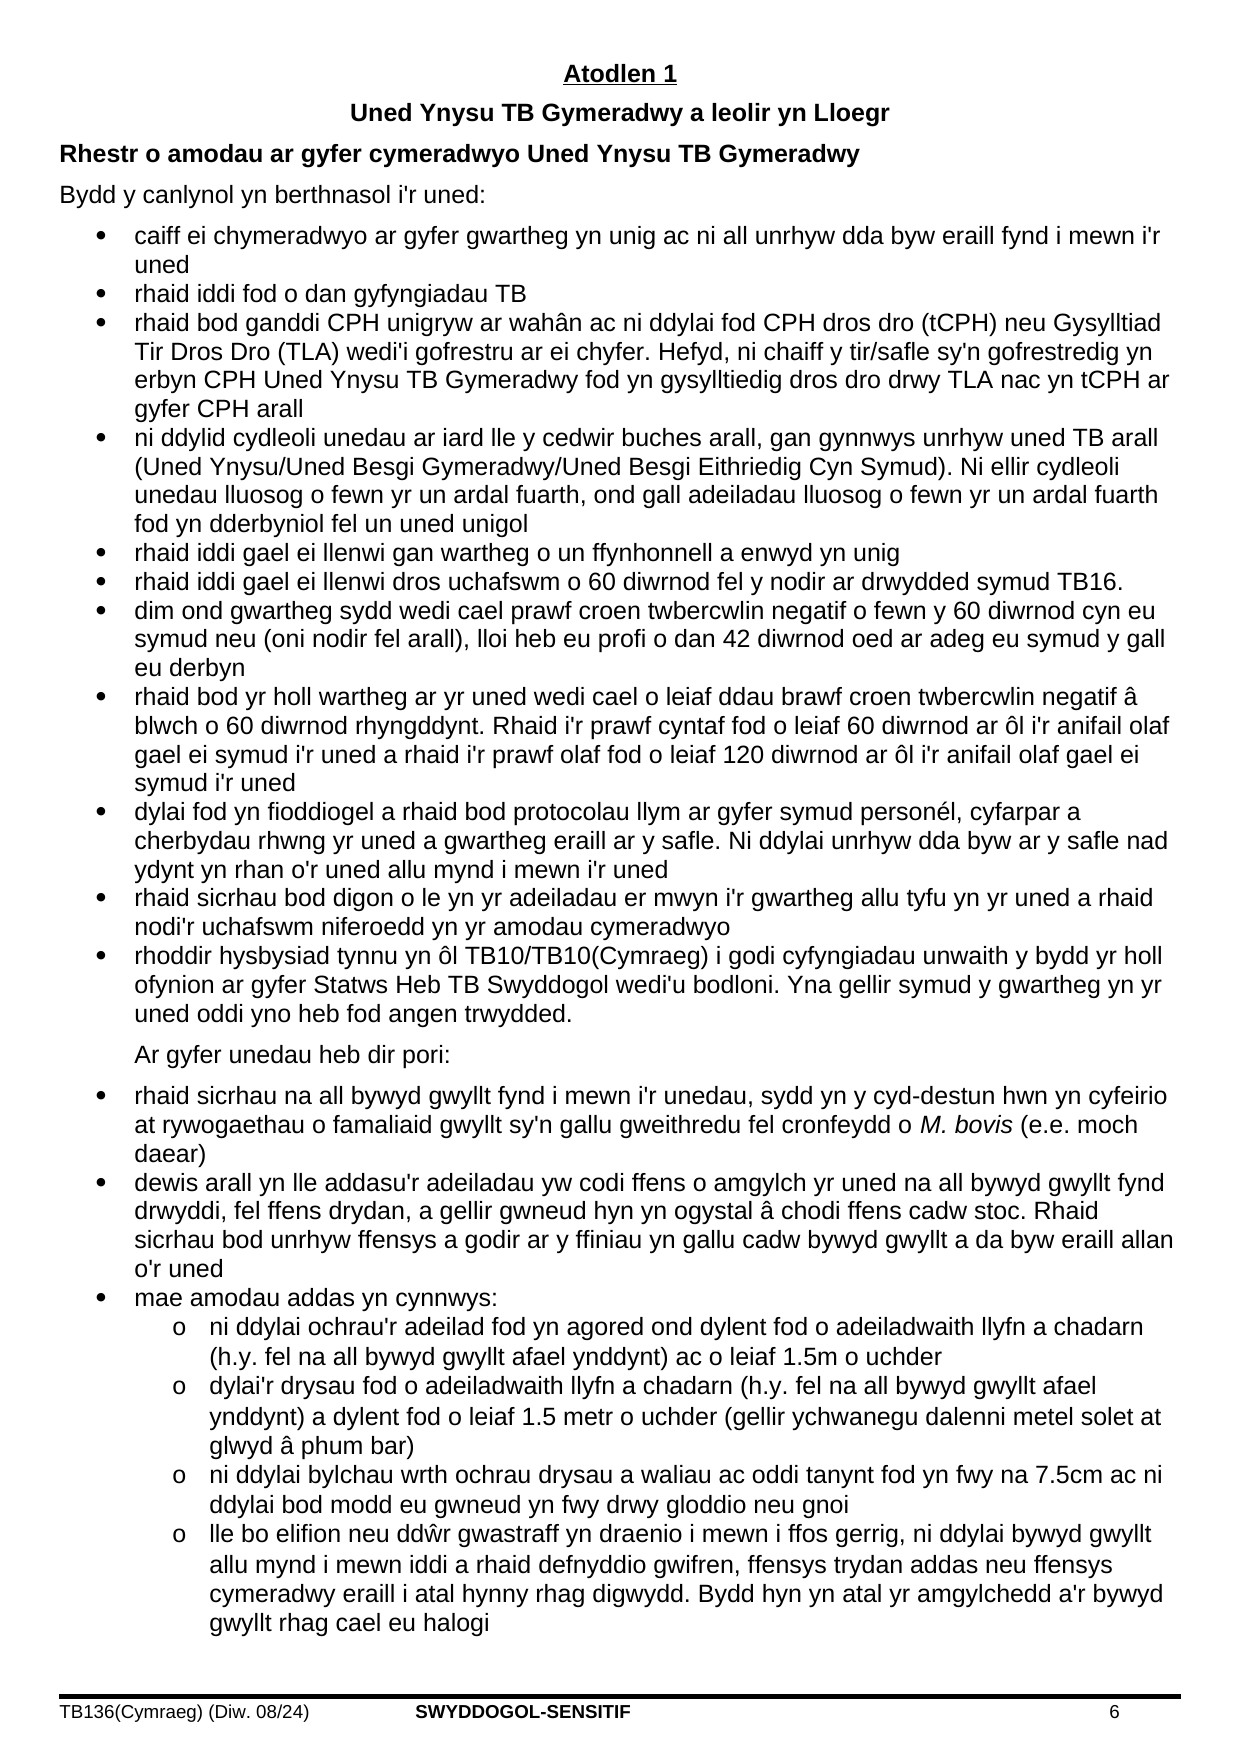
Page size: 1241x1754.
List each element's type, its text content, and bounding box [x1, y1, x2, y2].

list rhaid iddi gael ei llenwi gan wartheg o un ffynhonnell a enwyd yn unig [97, 538, 1181, 567]
list dylai fod yn fioddiogel a rhaid bod protocolau llym ar gyfer symud personél, cyfarpar a cherbydau rhwng yr uned a gwartheg eraill ar y safle. Ni ddylai unrhyw dda byw ar y safle nad ydynt yn rhan o'r uned allu mynd i mewn i'r uned [97, 797, 1181, 883]
list dewis arall yn lle addasu'r adeiladau yw codi ffens o amgylch yr uned na all bywyd gwyllt fynd drwyddi, fel ffens drydan, a gellir gwneud hyn yn ogystal â chodi ffens cadw stoc. Rhaid sicrhau bod unrhyw ffensys a godir ar y ffiniau yn gallu cadw bywyd gwyllt a da byw eraill allan o'r uned [97, 1167, 1181, 1283]
text Rhestr o amodau ar gyfer cymeradwyo Uned Ynysu TB Gymeradwy [59, 139, 1181, 167]
list rhoddir hysbysiad tynnu yn ôl TB10/TB10(Cymraeg) i godi cyfyngiadau unwaith y bydd yr holl ofynion ar gyfer Statws Heb TB Swyddogol wedi'u bodloni. Yna gellir symud y gwartheg yn yr uned oddi yno heb fod angen trwydded. [97, 941, 1181, 1027]
text Ar gyfer unedau heb dir pori: [134, 1040, 1181, 1069]
text Uned Ynysu TB Gymeradwy a leolir yn Lloegr [59, 97, 1181, 126]
list ni ddylai ochrau'r adeilad fod yn agored ond dylent fod o adeiladwaith llyfn a chadarn (h.y. fel na all bywyd gwyllt afael ynddynt) ac o leiaf 1.5m o uchder [172, 1311, 1181, 1371]
list rhaid iddi fod o dan gyfyngiadau TB [97, 279, 1181, 308]
text Atodlen 1 [59, 59, 1181, 88]
list dylai'r drysau fod o adeiladwaith llyfn a chadarn (h.y. fel na all bywyd gwyllt afael ynddynt) a dylent fod o leiaf 1.5 metr o uchder (gellir ychwanegu dalenni metel solet at glwyd â phum bar) [172, 1371, 1181, 1459]
list lle bo elifion neu ddŵr gwastraff yn draenio i mewn i ffos gerrig, ni ddylai bywyd gwyllt allu mynd i mewn iddi a rhaid defnyddio gwifren, ffensys trydan addas neu ffensys cymeradwy eraill i atal hynny rhag digwydd. Bydd hyn yn atal yr amgylchedd a'r bywyd gwyllt rhag cael eu halogi [172, 1519, 1181, 1636]
list caiff ei chymeradwyo ar gyfer gwartheg yn unig ac ni all unrhyw dda byw eraill fynd i mewn i'r uned [97, 221, 1181, 279]
list mae amodau addas yn cynnwys: [97, 1283, 1181, 1311]
text Bydd y canlynol yn berthnasol i'r uned: [59, 180, 1181, 209]
list rhaid iddi gael ei llenwi dros uchafswm o 60 diwrnod fel y nodir ar drwydded symud TB16. [97, 567, 1181, 596]
list ni ddylid cydleoli unedau ar iard lle y cedwir buches arall, gan gynnwys unrhyw uned TB arall (Uned Ynysu/Uned Besgi Gymeradwy/Uned Besgi Eithriedig Cyn Symud). Ni ellir cydleoli unedau lluosog o fewn yr un ardal fuarth, ond gall adeiladau lluosog o fewn yr un ardal fuarth fod yn dderbyniol fel un uned unigol [97, 423, 1181, 538]
list dim ond gwartheg sydd wedi cael prawf croen twbercwlin negatif o fewn y 60 diwrnod cyn eu symud neu (oni nodir fel arall), lloi heb eu profi o dan 42 diwrnod oed ar adeg eu symud y gall eu derbyn [97, 596, 1181, 682]
list rhaid bod ganddi CPH unigryw ar wahân ac ni ddylai fod CPH dros dro (tCPH) neu Gysylltiad Tir Dros Dro (TLA) wedi'i gofrestru ar ei chyfer. Hefyd, ni chaiff y tir/safle sy'n gofrestredig yn erbyn CPH Uned Ynysu TB Gymeradwy fod yn gysylltiedig dros dro drwy TLA nac yn tCPH ar gyfer CPH arall [97, 308, 1181, 423]
list ni ddylai bylchau wrth ochrau drysau a waliau ac oddi tanynt fod yn fwy na 7.5cm ac ni ddylai bod modd eu gwneud yn fwy drwy gloddio neu gnoi [172, 1459, 1181, 1519]
list rhaid sicrhau na all bywyd gwyllt fynd i mewn i'r unedau, sydd yn y cyd-destun hwn yn cyfeirio at rywogaethau o famaliaid gwyllt sy'n gallu gweithredu fel cronfeydd o M. bovis (e.e. moch daear) [97, 1081, 1181, 1167]
list rhaid sicrhau bod digon o le yn yr adeiladau er mwyn i'r gwartheg allu tyfu yn yr uned a rhaid nodi'r uchafswm niferoedd yn yr amodau cymeradwyo [97, 883, 1181, 941]
list rhaid bod yr holl wartheg ar yr uned wedi cael o leiaf ddau brawf croen twbercwlin negatif â blwch o 60 diwrnod rhyngddynt. Rhaid i'r prawf cyntaf fod o leiaf 60 diwrnod ar ôl i'r anifail olaf gael ei symud i'r uned a rhaid i'r prawf olaf fod o leiaf 120 diwrnod ar ôl i'r anifail olaf gael ei symud i'r uned [97, 682, 1181, 797]
